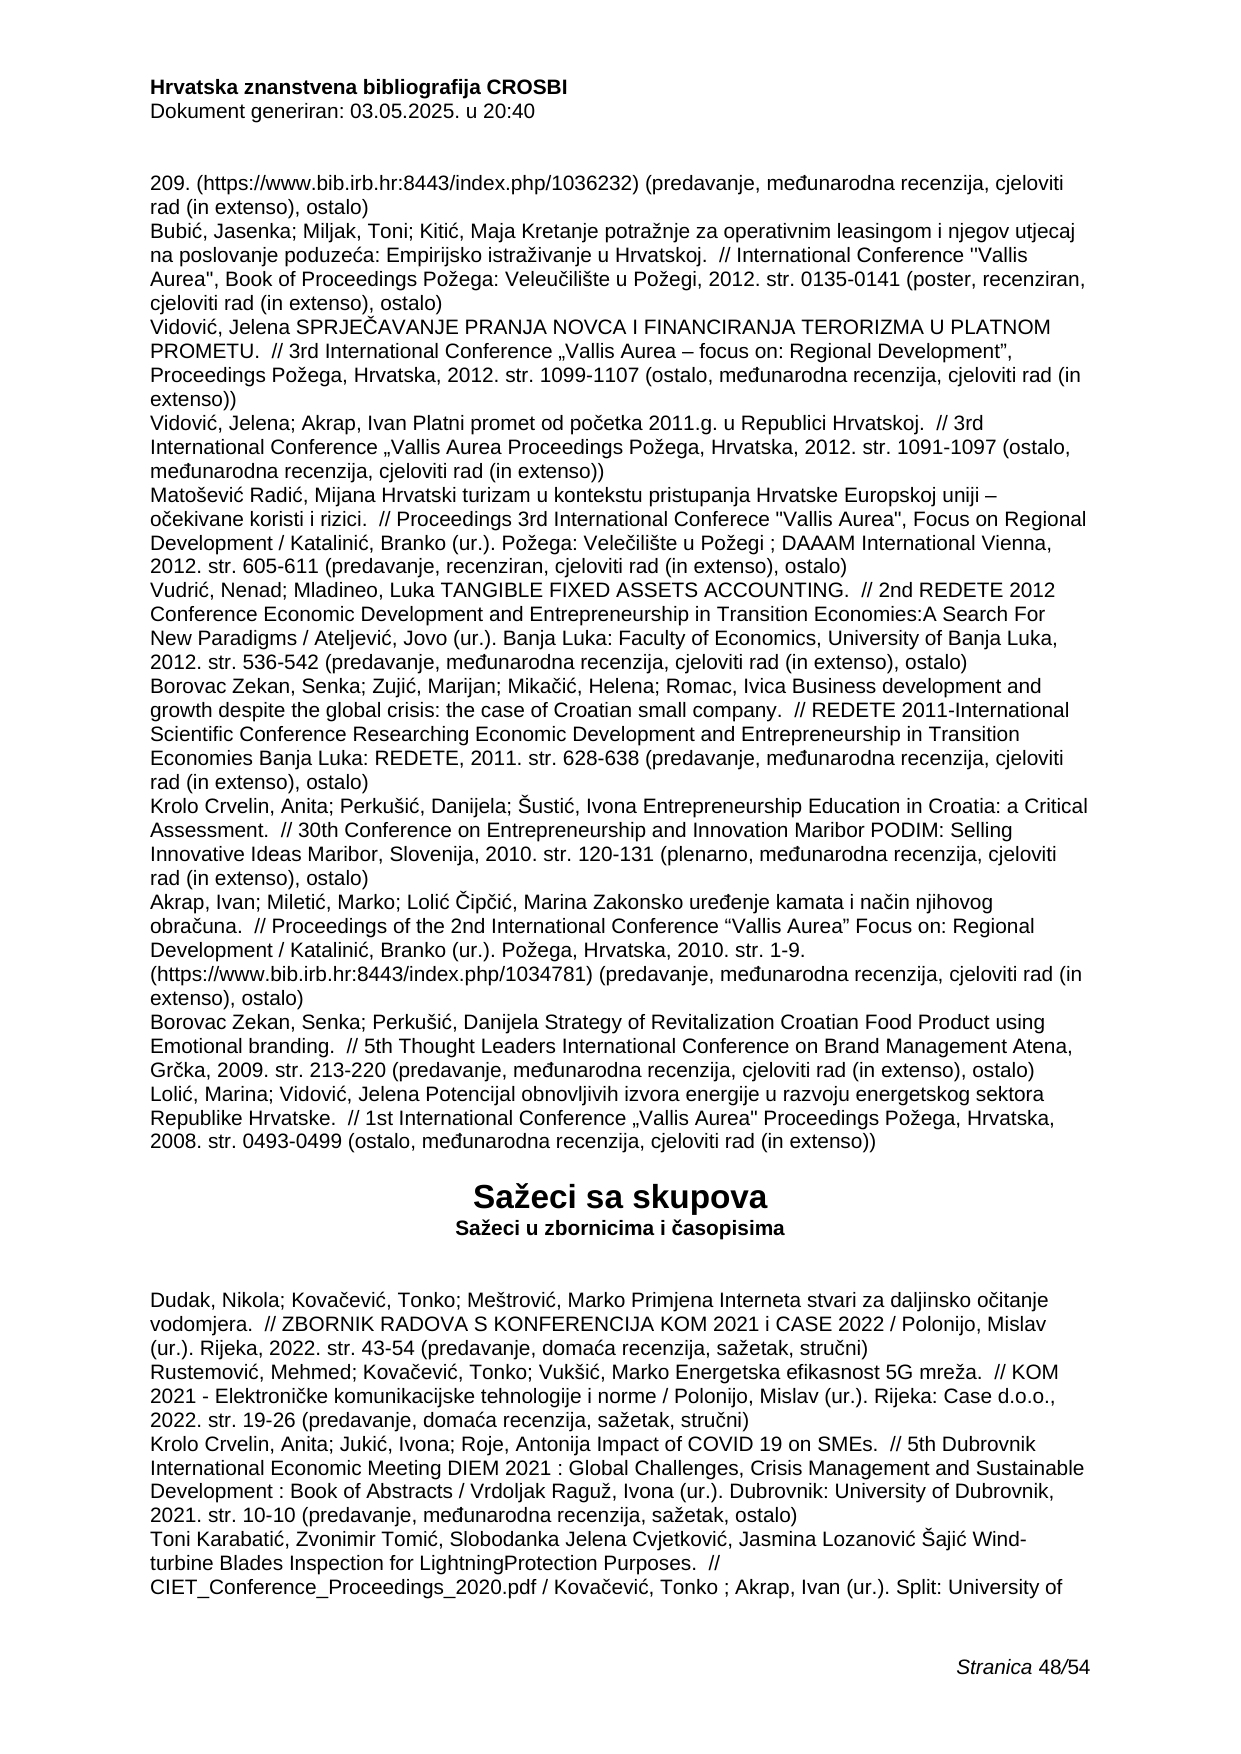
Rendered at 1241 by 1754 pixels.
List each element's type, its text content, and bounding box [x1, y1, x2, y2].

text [150, 171, 1090, 219]
text Matošević Radić, Mijana [150, 482, 1090, 578]
text Borovac Zekan, Senka; Zujić, Marijan; Mikačić, Helena; Romac, Ivica [150, 674, 1090, 794]
text Dudak, Nikola; Kovačević, Tonko; Meštrović, Marko [150, 1288, 1090, 1359]
text Bubić, Jasenka; Miljak, Toni; Kitić, Maja [150, 219, 1090, 315]
text Akrap, Ivan; Miletić, Marko; Lolić Čipčić, Marina [150, 890, 1090, 1009]
text Lolić, Marina; Vidović, Jelena [150, 1081, 1090, 1153]
text Rustemović, Mehmed; Kovačević, Tonko; Vukšić, Marko [150, 1359, 1090, 1431]
subtitle Sažeci u zbornicima i časopisima [150, 1216, 1090, 1240]
text Krolo Crvelin, Anita; Jukić, Ivona; Roje, Antonija [150, 1431, 1090, 1527]
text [150, 1527, 1090, 1599]
subtitle Sažeci sa skupova [150, 1177, 1090, 1216]
text Borovac Zekan, Senka; Perkušić, Danijela [150, 1009, 1090, 1081]
text Vidović, Jelena; Akrap, Ivan [150, 411, 1090, 482]
text Krolo Crvelin, Anita; Perkušić, Danijela; Šustić, Ivona [150, 794, 1090, 890]
text Vudrić, Nenad; Mladineo, Luka [150, 578, 1090, 674]
text Vidović, Jelena [150, 315, 1090, 411]
